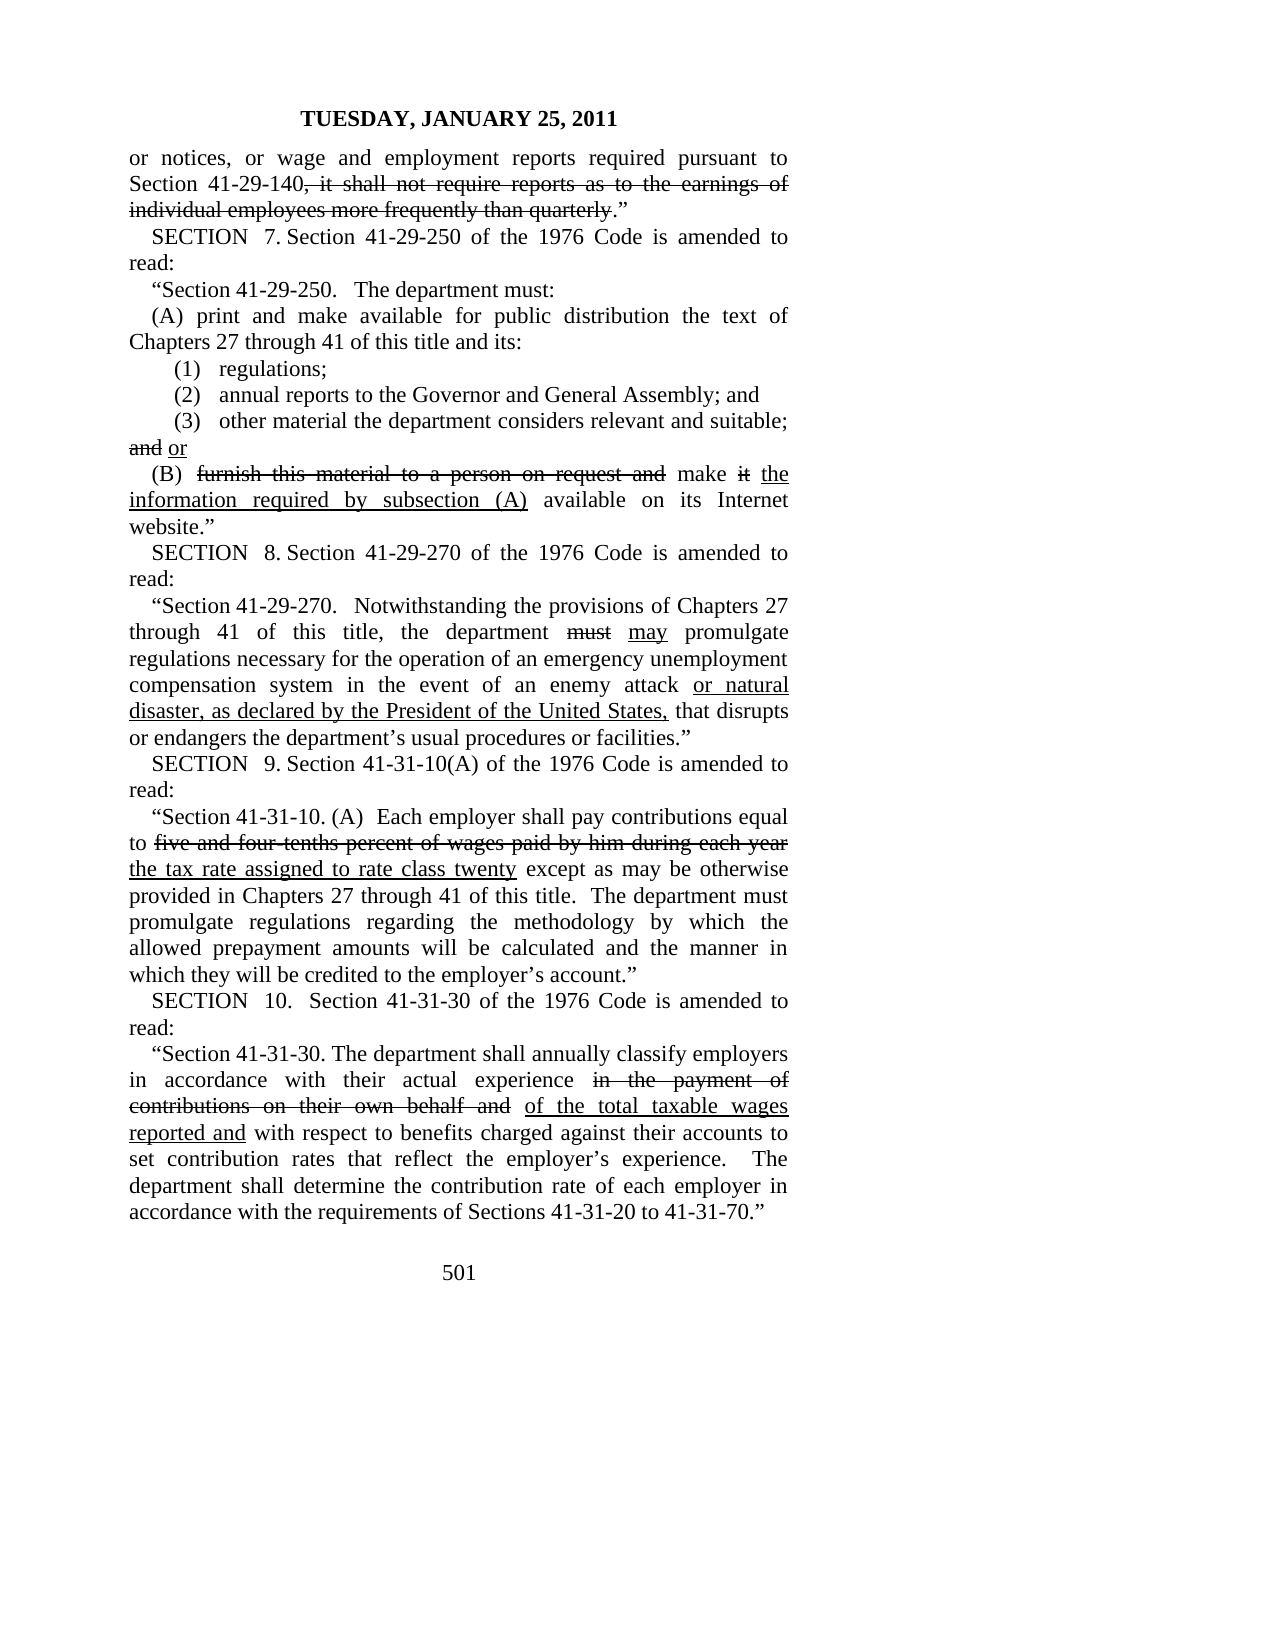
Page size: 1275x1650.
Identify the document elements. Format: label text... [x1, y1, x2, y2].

text SECTION 9. Section 41-31-10(A) of the 1976 Code is amended to read: [129, 750, 789, 803]
text (2) annual reports to the Governor and General Assembly; and [129, 381, 789, 407]
text (3) other material the department considers relevant and suitable; and or [129, 407, 789, 460]
text (1) regulations; [129, 355, 789, 381]
text SECTION 7. Section 41-29-250 of the 1976 Code is amended to read: [129, 223, 789, 276]
text “Section 41-29-250. The department must: [129, 276, 789, 302]
text SECTION 10. Section 41-31-30 of the 1976 Code is amended to read: [129, 987, 789, 1040]
text “Section 41-29-270. Notwithstanding the provisions of Chapters 27 through 41 of this title, the department must may promulgate regulations necessary for the operation of an emergency unemployment compensation system in the event of an enemy attack or natural disaster, as declared by the President of the United States, that disrupts or endangers the department’s usual procedures or facilities.” [129, 592, 789, 750]
text “Section 41-31-30. The department shall annually classify employers in accordance with their actual experience in the payment of contributions on their own behalf and of the total taxable wages reported and with respect to benefits charged against their accounts to set contribution rates that reflect the employer’s experience. The department shall determine the contribution rate of each employer in accordance with the requirements of Sections 41-31-20 to 41-31-70.” [129, 1040, 789, 1224]
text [129, 144, 789, 223]
text “Section 41-31-10. (A) Each employer shall pay contributions equal to five and four-tenths percent of wages paid by him during each year the tax rate assigned to rate class twenty except as may be otherwise provided in Chapters 27 through 41 of this title. The department must promulgate regulations regarding the methodology by which the allowed prepayment amounts will be calculated and the manner in which they will be credited to the employer’s account.” [129, 803, 789, 987]
text (A) print and make available for public distribution the text of Chapters 27 through 41 of this title and its: [129, 302, 789, 355]
text (B) furnish this material to a person on request and make it the information required by subsection (A) available on its Internet website.” [129, 460, 789, 539]
text SECTION 8. Section 41-29-270 of the 1976 Code is amended to read: [129, 539, 789, 592]
